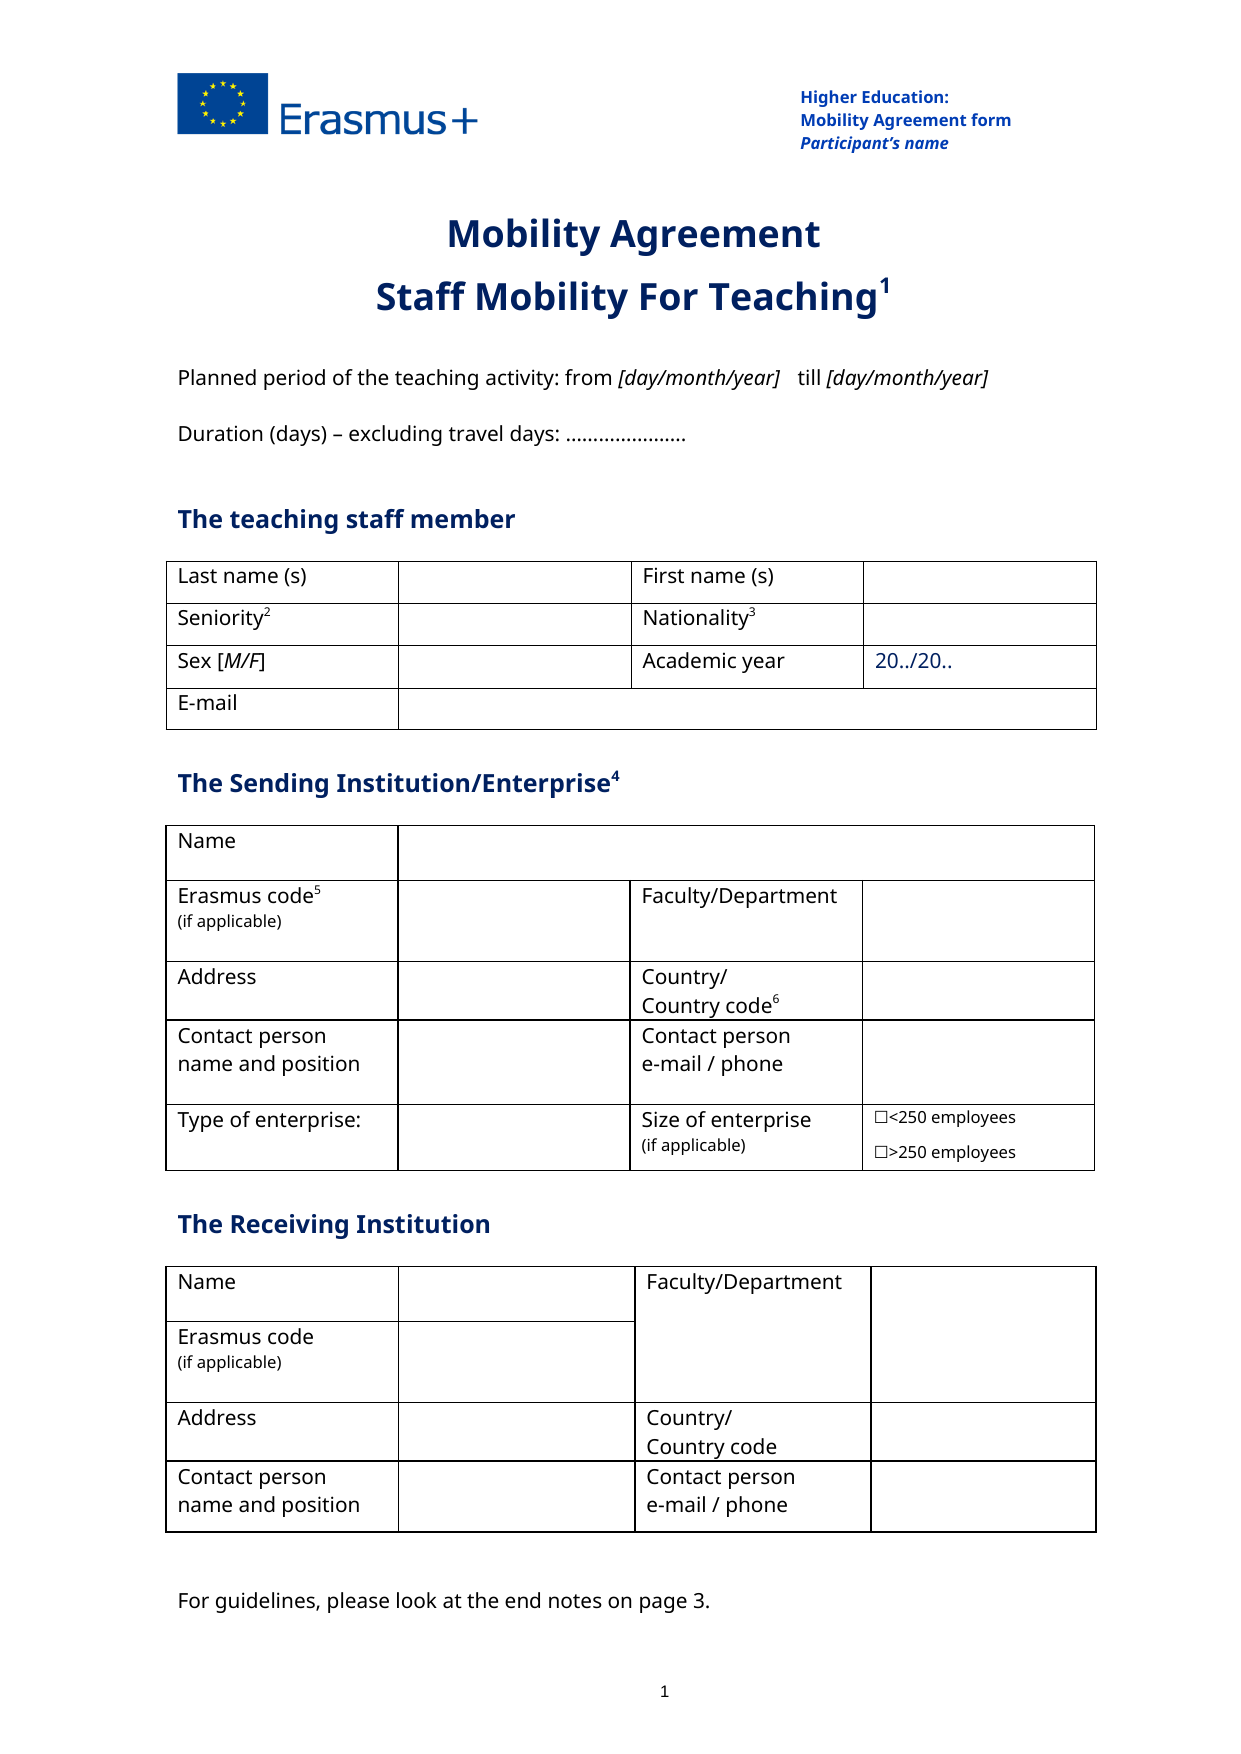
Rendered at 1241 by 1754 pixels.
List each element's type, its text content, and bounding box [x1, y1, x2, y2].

table_cell Contact person e-mail / phone [631, 1021, 862, 1104]
table_cell [863, 962, 1094, 1019]
text Staff Mobility For Teaching [177, 271, 1089, 322]
table_cell [863, 881, 1094, 961]
table_header [399, 1267, 634, 1321]
table_cell Address [167, 962, 397, 1019]
table_cell [399, 1105, 629, 1170]
table_cell [863, 1021, 1094, 1104]
table_cell Faculty/Department [631, 881, 862, 961]
table_cell Sex [M/F] [167, 646, 398, 687]
table_cell Nationality [632, 604, 863, 645]
subtitle For guidelines, please look at the end notes on page 3. [177, 1586, 1092, 1614]
table_header [864, 562, 1096, 602]
picture [177, 73, 478, 135]
table_cell [399, 646, 631, 687]
text The Sending Institution/Enterprise [177, 766, 1196, 800]
table_cell [399, 604, 631, 645]
text The Receiving Institution [177, 1207, 1196, 1241]
table_cell Size of enterprise (if applicable) [631, 1105, 862, 1170]
table_header First name (s) [632, 562, 863, 602]
table_header Name [167, 1267, 398, 1321]
table_header Last name (s) [167, 562, 398, 602]
table_cell [399, 1322, 634, 1402]
table_cell [399, 1403, 634, 1460]
table_cell 20../20.. [864, 646, 1096, 687]
table_cell [399, 689, 1096, 729]
table_header Name [167, 826, 397, 880]
table_cell Type of enterprise: [167, 1105, 397, 1170]
table_header Faculty/Department [636, 1267, 870, 1402]
table_header [399, 562, 631, 602]
text Mobility Agreement [177, 207, 1089, 258]
table_cell Address [167, 1403, 398, 1460]
table_header [399, 826, 1094, 880]
table_cell E-mail [167, 689, 398, 729]
table_cell Academic year [632, 646, 863, 687]
table_cell [864, 604, 1096, 645]
table_cell [399, 962, 629, 1019]
table_cell <250 employees >250 employees [863, 1105, 1094, 1170]
table_cell Contact person name and position [167, 1462, 398, 1531]
table_cell [872, 1462, 1095, 1531]
table_cell Seniority [167, 604, 398, 645]
text The teaching staff member [177, 501, 1196, 536]
text Duration (days) – excluding travel days: …………………. [177, 419, 1092, 448]
table_cell Contact person e-mail / phone [636, 1462, 870, 1531]
table_cell [399, 1021, 629, 1104]
table_cell [872, 1403, 1095, 1460]
table_cell [399, 1462, 634, 1531]
table_header [872, 1267, 1095, 1402]
text Planned period of the teaching activity: from [day/month/year] till [day/month/year] [177, 363, 1092, 391]
table_cell Contact person name and position [167, 1021, 397, 1104]
table_cell [399, 881, 629, 961]
